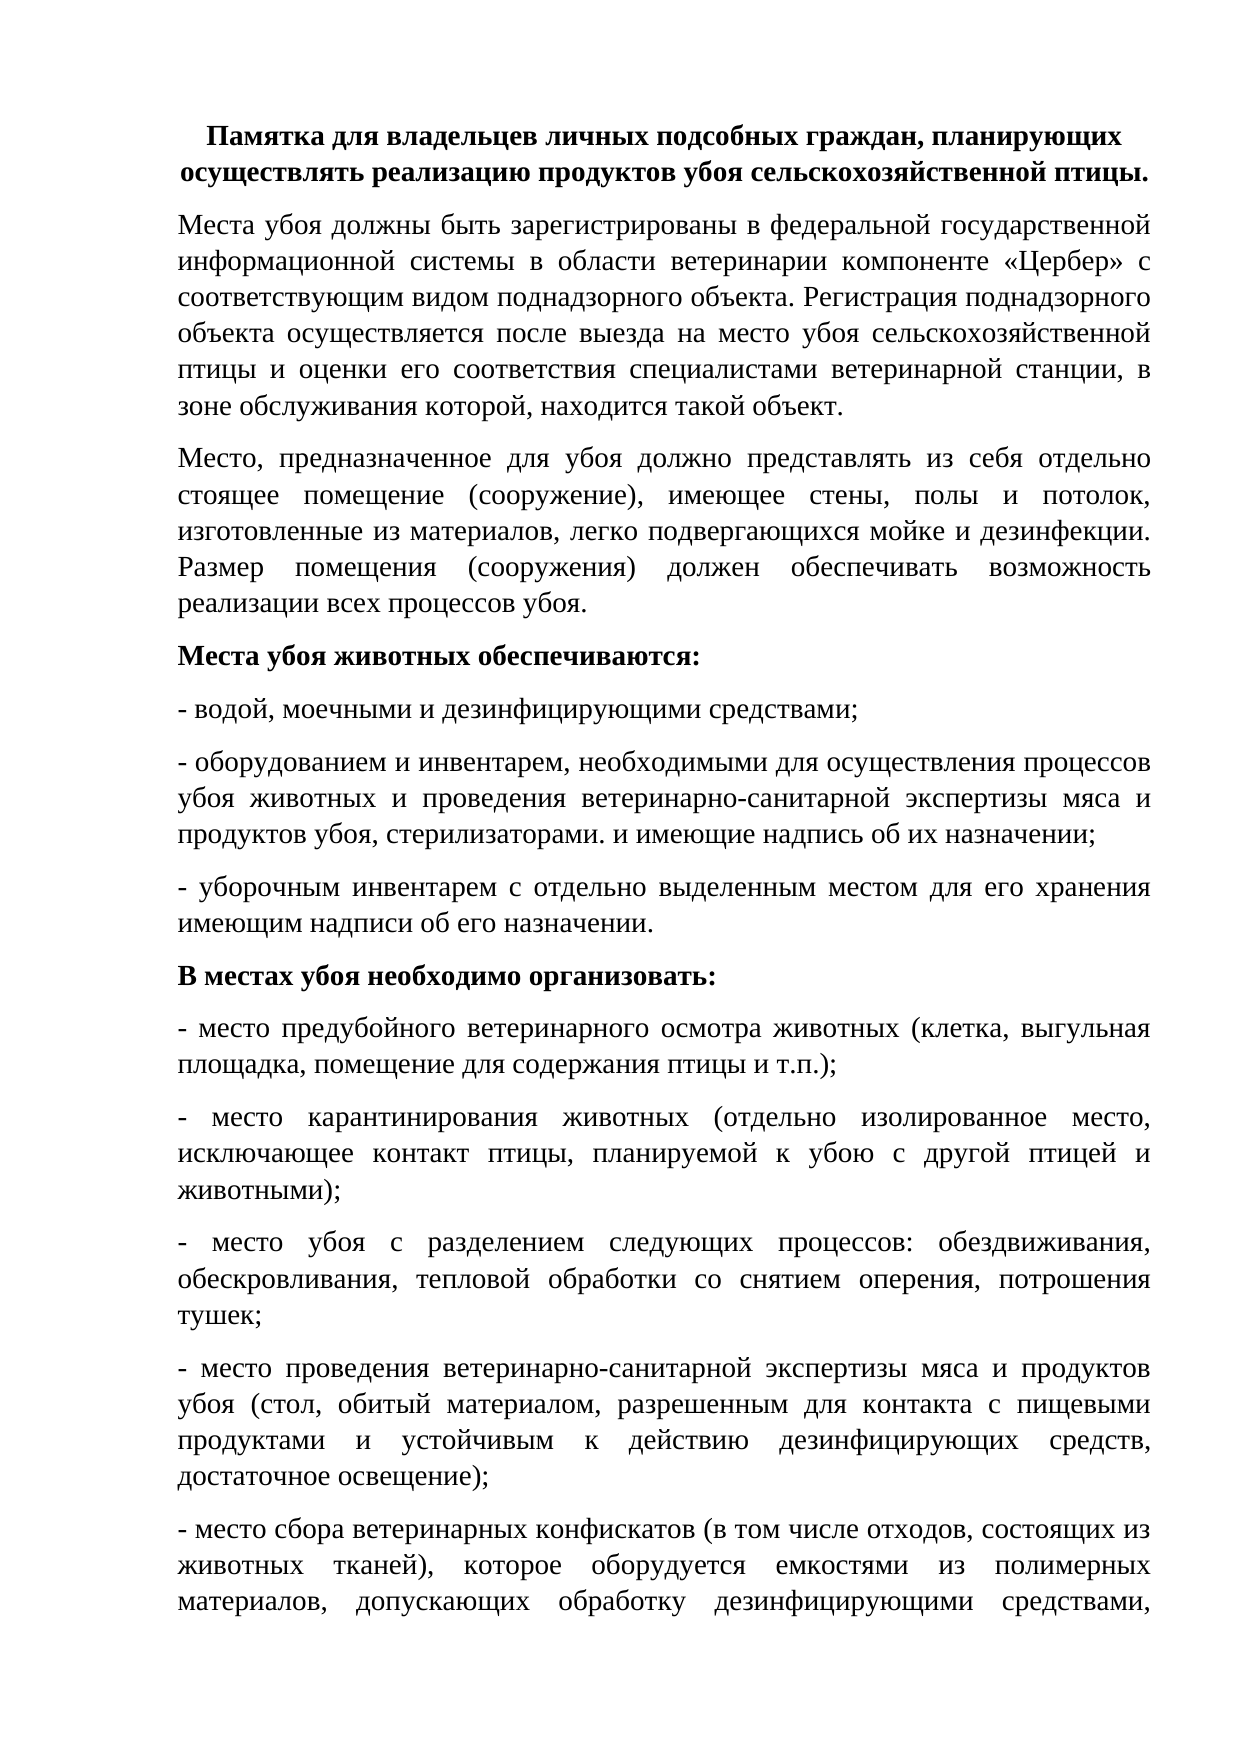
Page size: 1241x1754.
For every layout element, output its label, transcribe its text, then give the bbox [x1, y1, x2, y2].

text Памятка для владельцев личных подсобных граждан, планирующих осуществлять реализацию продуктов убоя сельскохозяйственной птицы. [177, 118, 1152, 188]
text Места убоя должны быть зарегистрированы в федеральной государственной информационной системы в области ветеринарии компоненте «Цербер» с соответствующим видом поднадзорного объекта. Регистрация поднадзорного объекта осуществляется после выезда на место убоя сельскохозяйственной птицы и оценки его соответствия специалистами ветеринарной станции, в зоне обслуживания которой, находится такой объект. [177, 207, 1152, 421]
text Место, предназначенное для убоя должно представлять из себя отдельно стоящее помещение (сооружение), имеющее стены, полы и потолок, изготовленные из материалов, легко подвергающихся мойке и дезинфекции. Размер помещения (сооружения) должен обеспечивать возможность реализации всех процессов убоя. [177, 441, 1152, 619]
text - уборочным инвентарем с отдельно выделенным местом для его хранения имеющим надписи об его назначении. [177, 869, 1152, 938]
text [177, 1511, 1152, 1617]
text В местах убоя необходимо организовать: [177, 958, 1152, 991]
text Места убоя животных обеспечиваются: [177, 638, 1152, 672]
text - место предубойного ветеринарного осмотра животных (клетка, выгульная площадка, помещение для содержания птицы и т.п.); [177, 1011, 1152, 1080]
text - место карантинирования животных (отдельно изолированное место, исключающее контакт птицы, планируемой к убою с другой птицей и животными); [177, 1099, 1152, 1205]
text - оборудованием и инвентарем, необходимыми для осуществления процессов убоя животных и проведения ветеринарно-санитарной экспертизы мяса и продуктов убоя, стерилизаторами. и имеющие надпись об их назначении; [177, 744, 1152, 849]
text - место убоя с разделением следующих процессов: обездвиживания, обескровливания, тепловой обработки со снятием оперения, потрошения тушек; [177, 1224, 1152, 1330]
text - место проведения ветеринарно-санитарной экспертизы мяса и продуктов убоя (стол, обитый материалом, разрешенным для контакта с пищевыми продуктами и устойчивым к действию дезинфицирующих средств, достаточное освещение); [177, 1350, 1152, 1492]
text - водой, моечными и дезинфицирующими средствами; [177, 691, 1152, 724]
